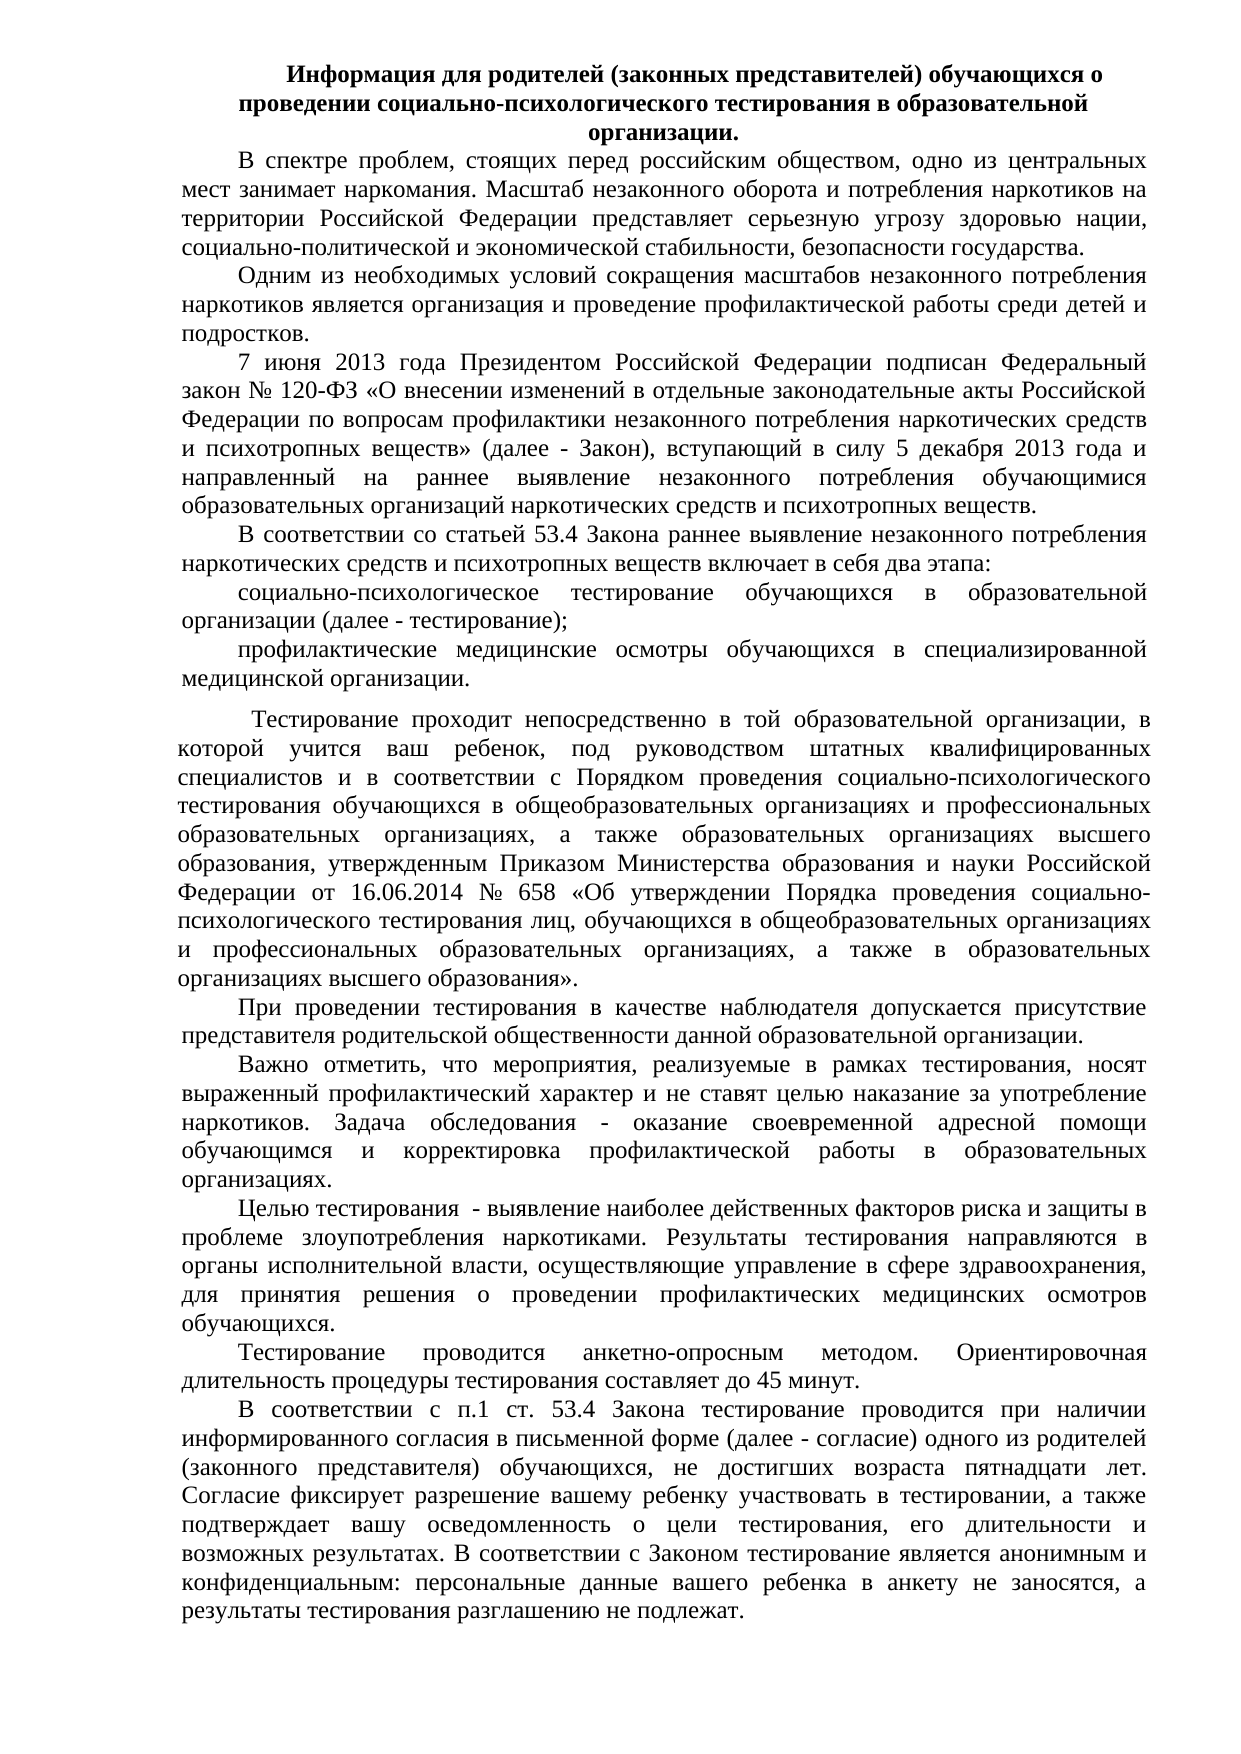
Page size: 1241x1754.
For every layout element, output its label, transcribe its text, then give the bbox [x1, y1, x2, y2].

text Информация для родителей (законных представителей) обучающихся о проведении социально-психологического тестирования в образовательной организации. [177, 59, 1149, 145]
text профилактические медицинские осмотры обучающихся в специализированной медицинской организации. [181, 634, 1147, 692]
text Тестирование проходит непосредственно в той образовательной организации, в которой учится ваш ребенок, под руководством штатных квалифицированных специалистов и в соответствии с Порядком проведения социально-психологического тестирования обучающихся в общеобразовательных организациях и профессиональных образовательных организациях, а также образовательных организациях высшего образования, утвержденным Приказом Министерства образования и науки Российской Федерации от 16.06.2014 № 658 «Об утверждении Порядка проведения социально-психологического тестирования лиц, обучающихся в общеобразовательных организациях и профессиональных образовательных организациях, а также в образовательных организациях высшего образования». [177, 704, 1152, 992]
text В спектре проблем, стоящих перед российским обществом, одно из центральных мест занимает наркомания. Масштаб незаконного оборота и потребления наркотиков на территории Российской Федерации представляет серьезную угрозу здоровью нации, социально-политической и экономической стабильности, безопасности государства. [181, 145, 1147, 260]
text Тестирование проводится анкетно-опросным методом. Ориентировочная длительность процедуры тестирования составляет до 45 минут. [181, 1337, 1147, 1394]
text Одним из необходимых условий сокращения масштабов незаконного потребления наркотиков является организация и проведение профилактической работы среди детей и подростков. [181, 260, 1147, 347]
text В соответствии со статьей 53.4 Закона раннее выявление незаконного потребления наркотических средств и психотропных веществ включает в себя два этапа: [181, 519, 1147, 577]
text Целью тестирования - выявление наиболее действенных факторов риска и защиты в проблеме злоупотребления наркотиками. Результаты тестирования направляются в органы исполнительной власти, осуществляющие управление в сфере здравоохранения, для принятия решения о проведении профилактических медицинских осмотров обучающихся. [181, 1193, 1147, 1337]
text В соответствии с п.1 ст. 53.4 Закона тестирование проводится при наличии информированного согласия в письменной форме (далее - согласие) одного из родителей (законного представителя) обучающихся, не достигших возраста пятнадцати лет. Согласие фиксирует разрешение вашему ребенку участвовать в тестировании, а также подтверждает вашу осведомленность о цели тестирования, его длительности и возможных результатах. В соответствии с Законом тестирование является анонимным и конфиденциальным: персональные данные вашего ребенка в анкету не заносятся, а результаты тестирования разглашению не подлежат. [181, 1394, 1147, 1624]
text Важно отметить, что мероприятия, реализуемые в рамках тестирования, носят выраженный профилактический характер и не ставят целью наказание за употребление наркотиков. Задача обследования - оказание своевременной адресной помощи обучающимся и корректировка профилактической работы в образовательных организациях. [181, 1049, 1147, 1193]
text социально-психологическое тестирование обучающихся в образовательной организации (далее - тестирование); [181, 577, 1147, 634]
text При проведении тестирования в качестве наблюдателя допускается присутствие представителя родительской общественности данной образовательной организации. [181, 992, 1147, 1049]
text 7 июня 2013 года Президентом Российской Федерации подписан Федеральный закон № 120-ФЗ «О внесении изменений в отдельные законодательные акты Российской Федерации по вопросам профилактики незаконного потребления наркотических средств и психотропных веществ» (далее - Закон), вступающий в силу 5 декабря 2013 года и направленный на раннее выявление незаконного потребления обучающимися образовательных организаций наркотических средств и психотропных веществ. [181, 347, 1147, 519]
